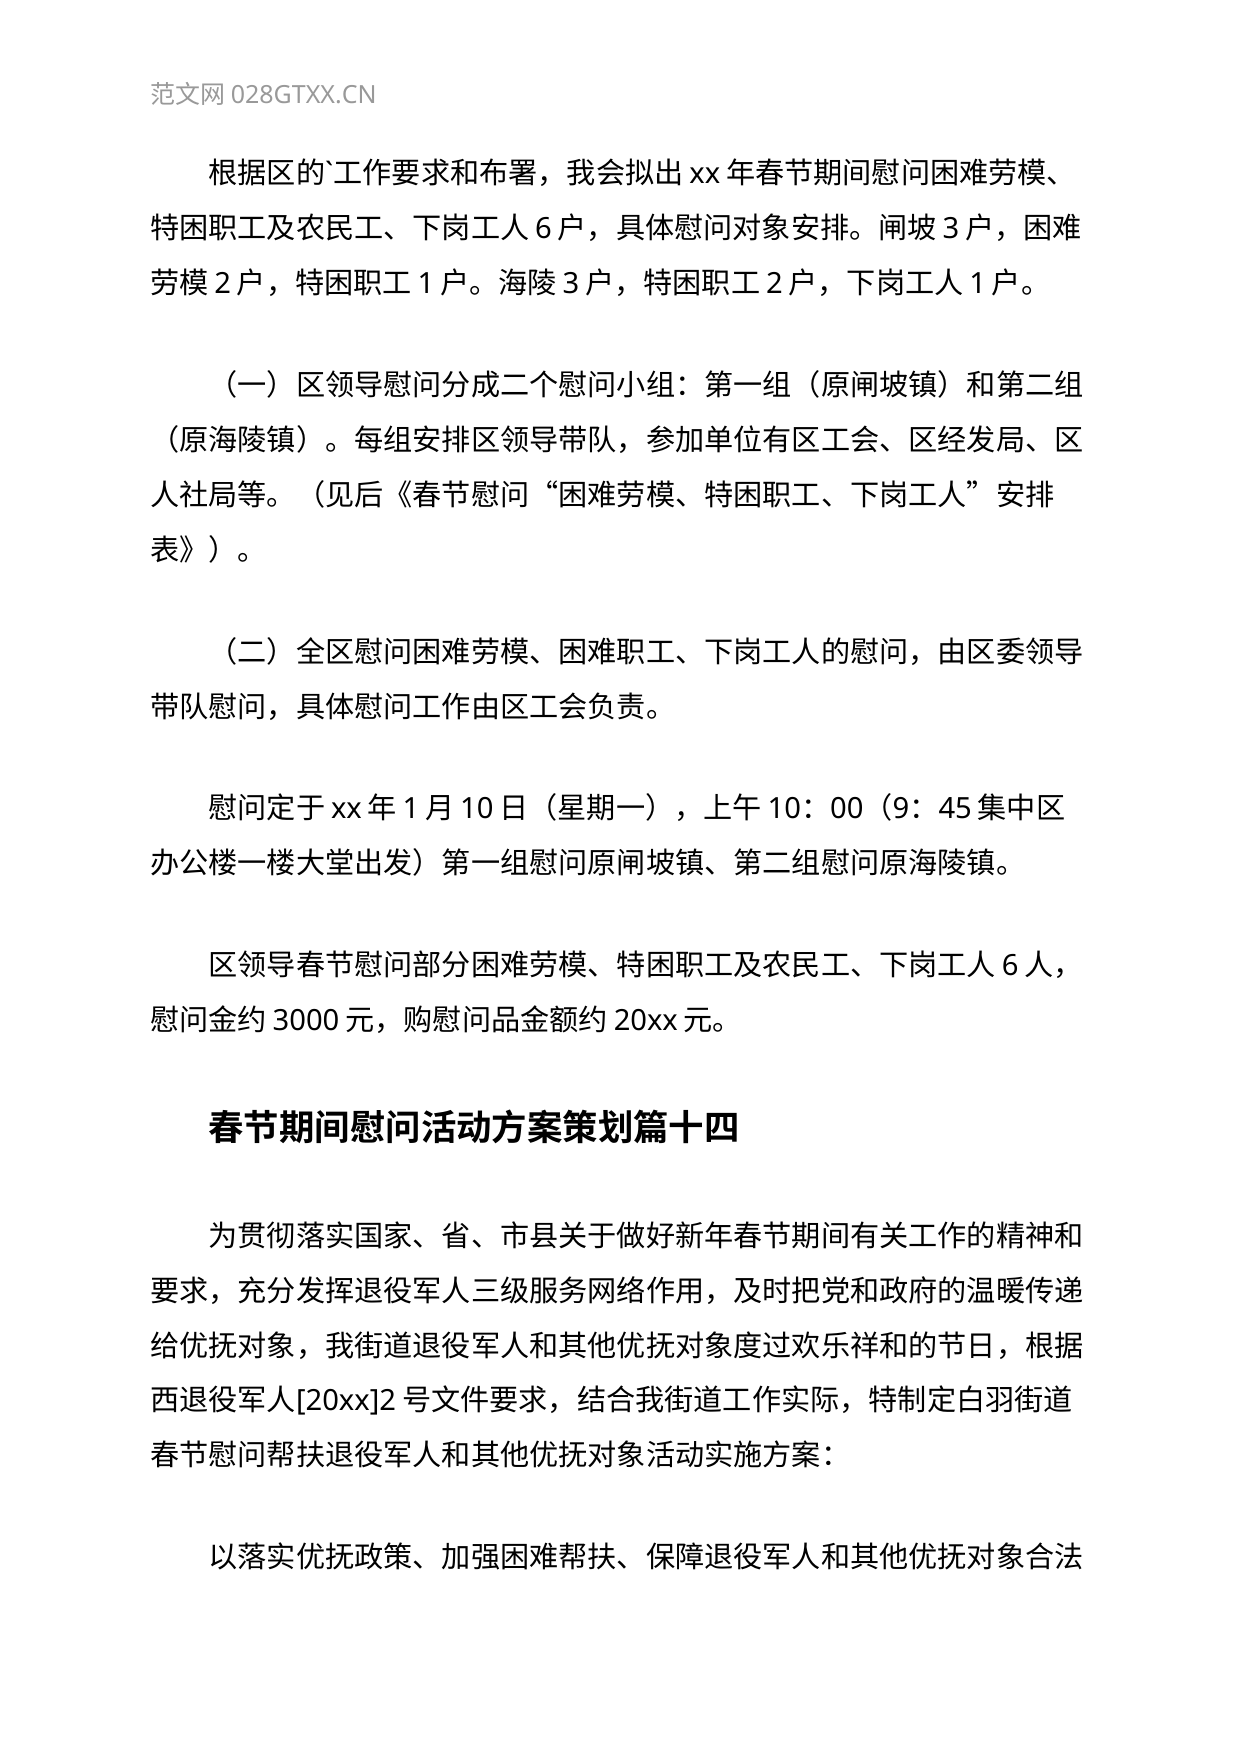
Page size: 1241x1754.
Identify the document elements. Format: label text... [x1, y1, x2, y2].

text 区领导春节慰问部分困难劳模、特困职工及农民工、下岗工人6人，慰问金约3000元，购慰问品金额约20xx元。 [150, 942, 1090, 1039]
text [150, 1534, 1090, 1576]
text （一）区领导慰问分成二个慰问小组：第一组（原闸坡镇）和第二组（原海陵镇）。每组安排区领导带队，参加单位有区工会、区经发局、区人社局等。（见后《春节慰问“困难劳模、特困职工、下岗工人”安排表》）。 [150, 362, 1090, 569]
text 春节期间慰问活动方案策划篇十四 [150, 1099, 1090, 1150]
text 根据区的`工作要求和布署，我会拟出xx年春节期间慰问困难劳模、特困职工及农民工、下岗工人6户，具体慰问对象安排。闸坡3户，困难劳模2户，特困职工1户。海陵3户，特困职工2户，下岗工人1户。 [150, 150, 1090, 302]
text 慰问定于xx年1月10日（星期一），上午10：00（9：45集中区办公楼一楼大堂出发）第一组慰问原闸坡镇、第二组慰问原海陵镇。 [150, 785, 1090, 882]
text （二）全区慰问困难劳模、困难职工、下岗工人的慰问，由区委领导带队慰问，具体慰问工作由区工会负责。 [150, 628, 1090, 726]
text 为贯彻落实国家、省、市县关于做好新年春节期间有关工作的精神和要求，充分发挥退役军人三级服务网络作用，及时把党和政府的温暖传递给优抚对象，我街道退役军人和其他优抚对象度过欢乐祥和的节日，根据西退役军人[20xx]2号文件要求，结合我街道工作实际，特制定白羽街道春节慰问帮扶退役军人和其他优抚对象活动实施方案： [150, 1212, 1090, 1474]
